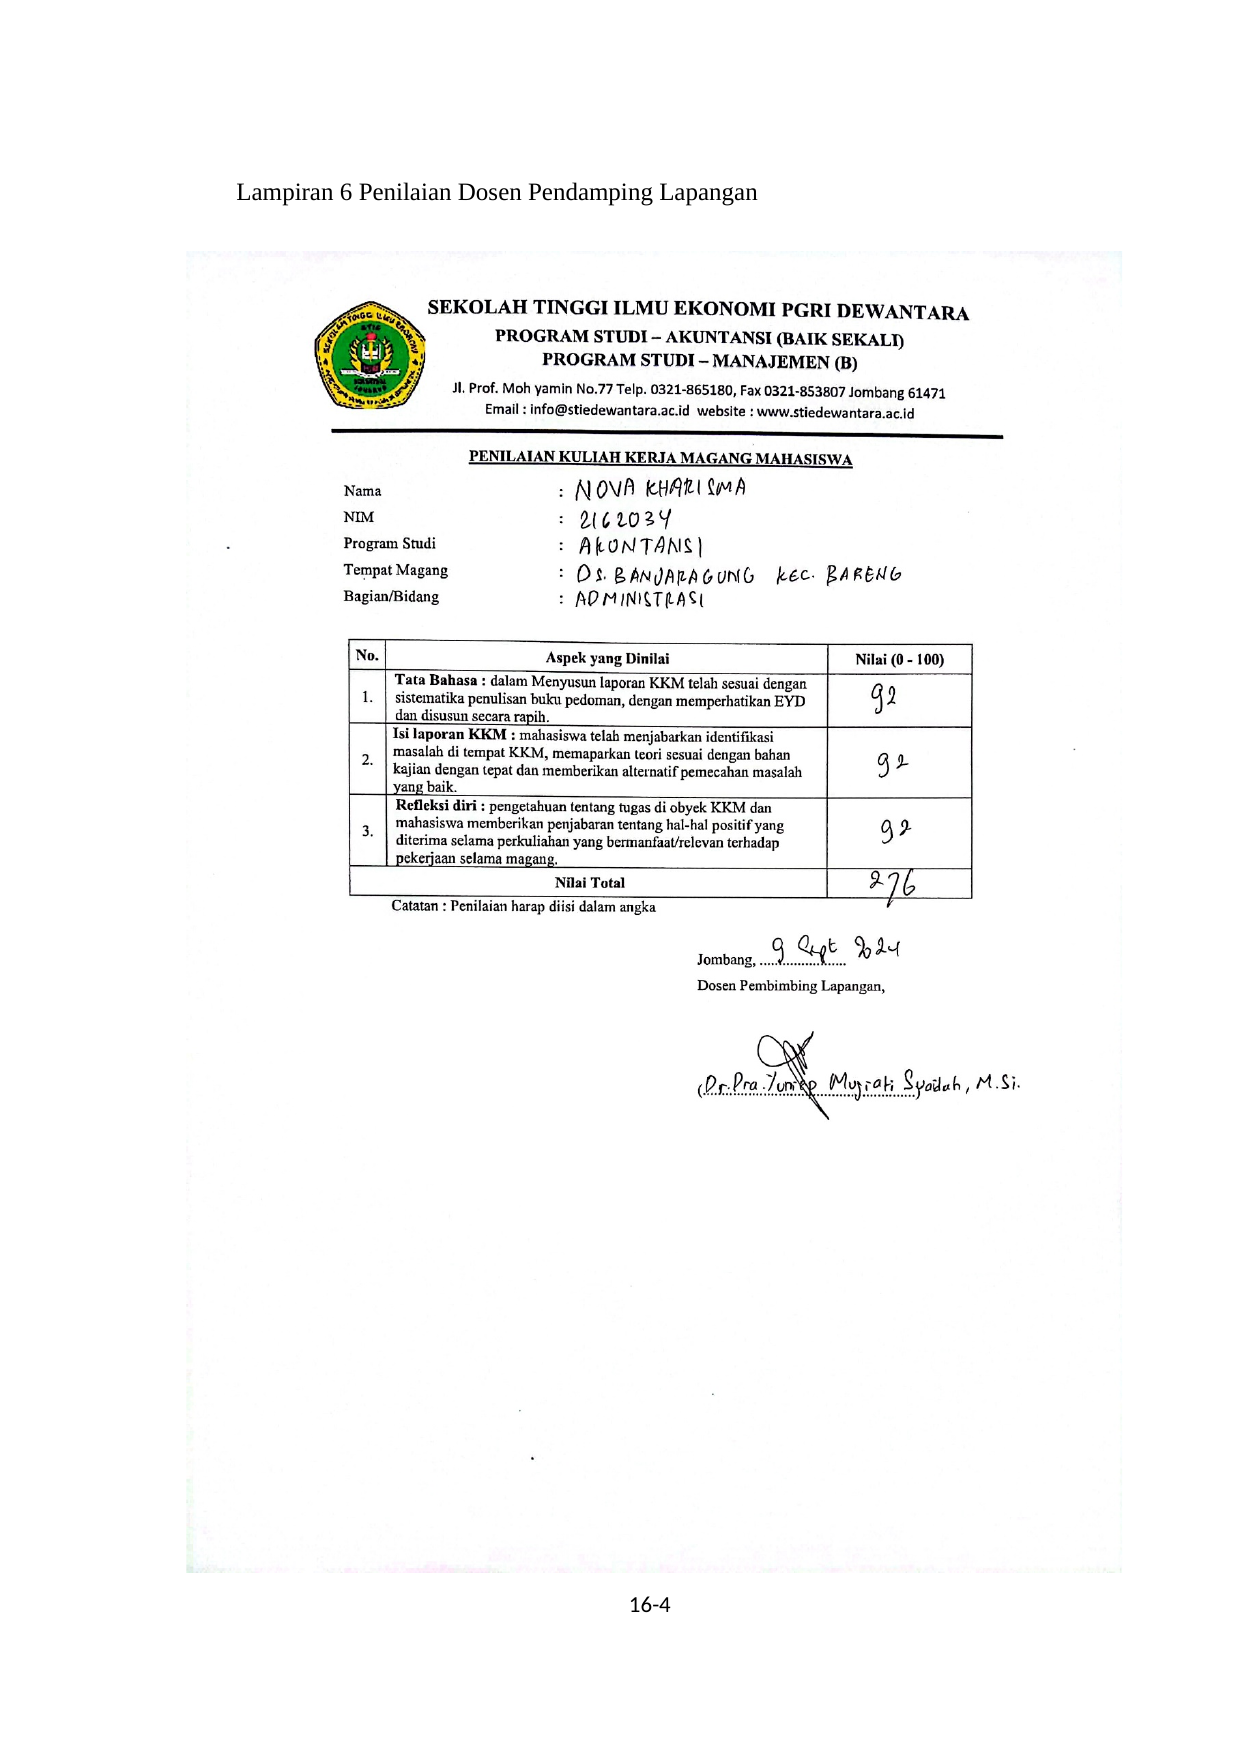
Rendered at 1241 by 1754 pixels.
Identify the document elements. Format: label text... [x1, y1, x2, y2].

picture [186, 251, 1123, 1573]
text Lampiran 6 Penilaian Dosen Pendamping Lapangan [236, 177, 1063, 206]
